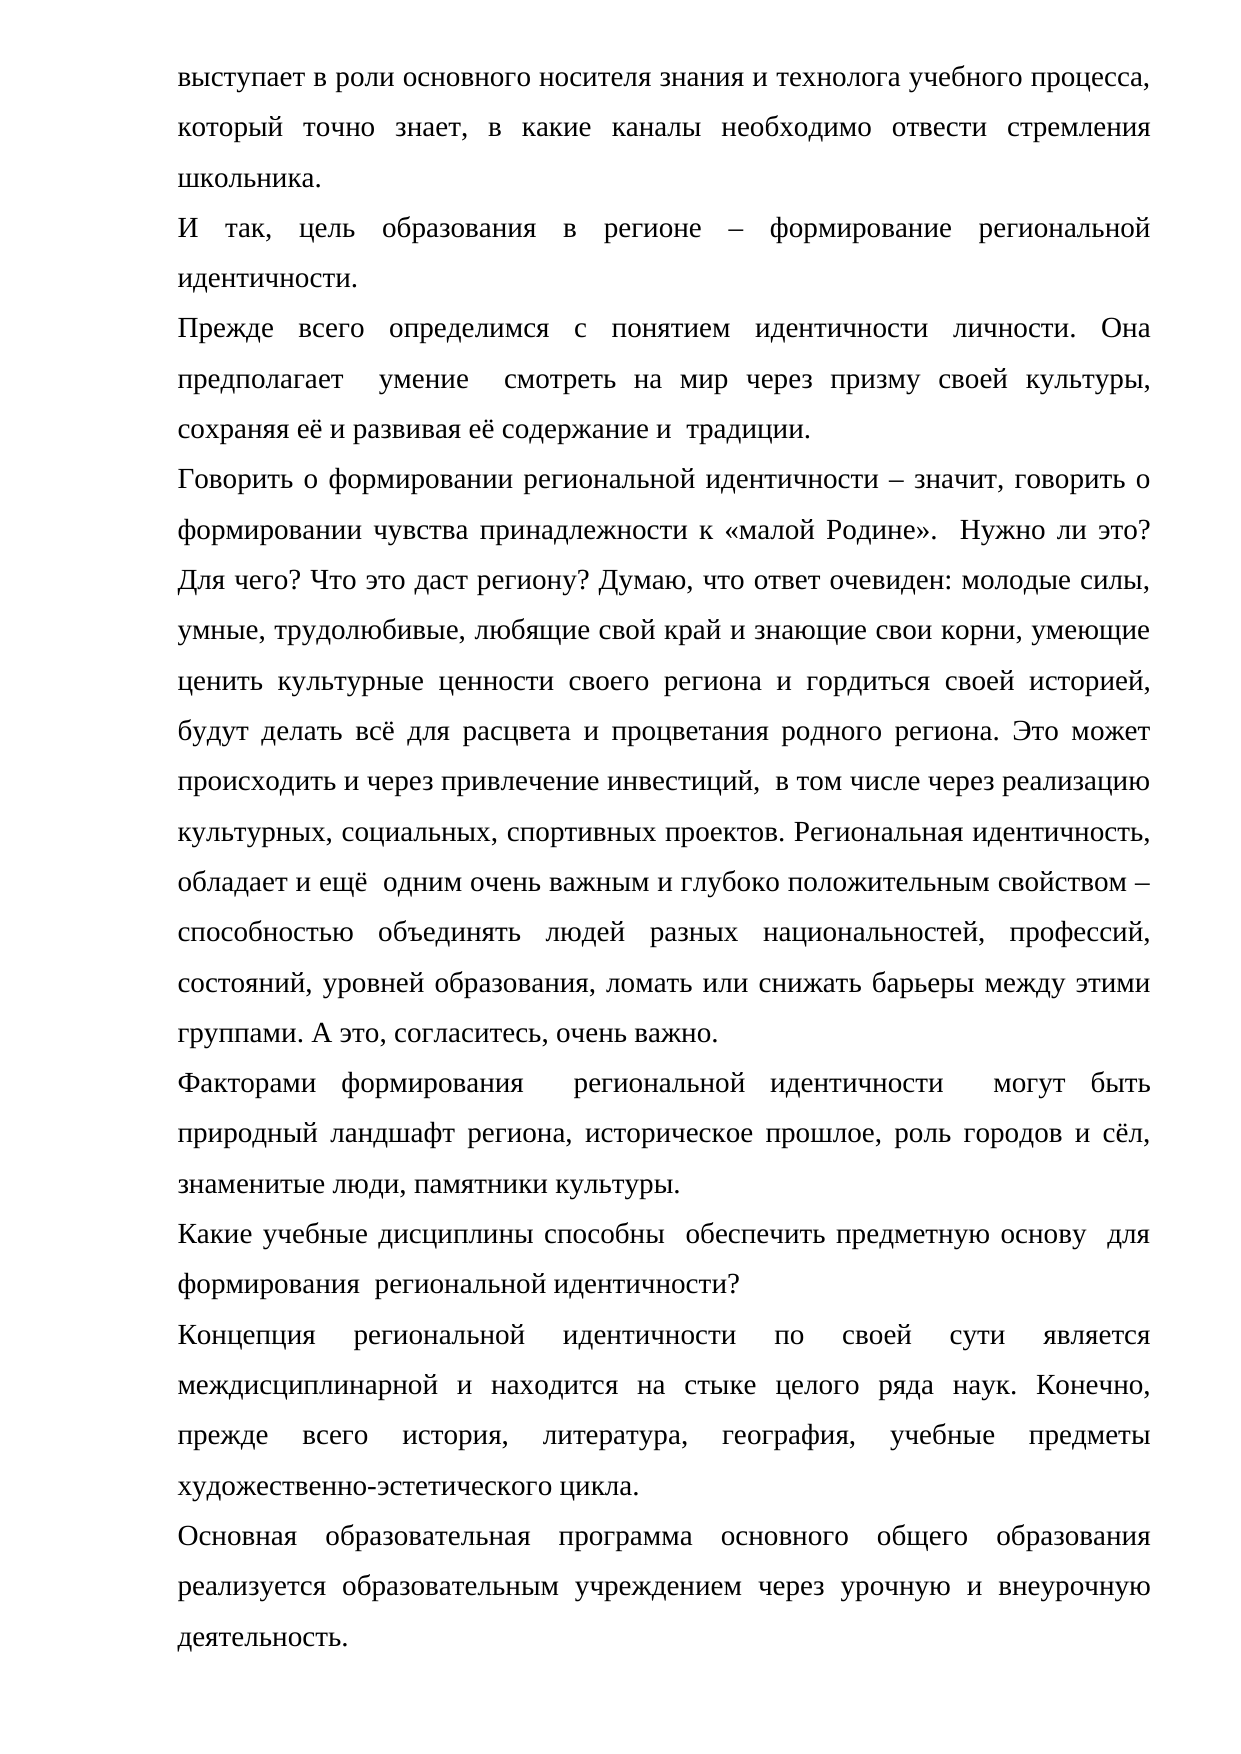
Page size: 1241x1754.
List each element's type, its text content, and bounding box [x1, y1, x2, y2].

text Концепция региональной идентичности по своей сути является междисциплинарной и находится на стыке целого ряда наук. Конечно, прежде всего история, литература, география, учебные предметы художественно-эстетического цикла. [177, 1317, 1152, 1501]
text Факторами формирования региональной идентичности могут быть природный ландшафт региона, историческое прошлое, роль городов и сёл, знаменитые люди, памятники культуры. [177, 1065, 1152, 1199]
text И так, цель образования в регионе – формирование региональной идентичности. [177, 210, 1152, 294]
text Какие учебные дисциплины способны обеспечить предметную основу для формирования региональной идентичности? [177, 1216, 1152, 1300]
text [177, 59, 1152, 193]
text Прежде всего определимся с понятием идентичности личности. Она предполагает умение смотреть на мир через призму своей культуры, сохраняя её и развивая её содержание и традиции. [177, 311, 1152, 445]
text Основная образовательная программа основного общего образования реализуется образовательным учреждением через урочную и внеурочную деятельность. [177, 1518, 1152, 1652]
text Говорить о формировании региональной идентичности – значит, говорить о формировании чувства принадлежности к «малой Родине». Нужно ли это? Для чего? Что это даст региону? Думаю, что ответ очевиден: молодые силы, умные, трудолюбивые, любящие свой край и знающие свои корни, умеющие ценить культурные ценности своего региона и гордиться своей историей, будут делать всё для расцвета и процветания родного региона. Это может происходить и через привлечение инвестиций, в том числе через реализацию культурных, социальных, спортивных проектов. Региональная идентичность, обладает и ещё одним очень важным и глубоко положительным свойством – способностью объединять людей разных национальностей, профессий, состояний, уровней образования, ломать или снижать барьеры между этими группами. А это, согласитесь, очень важно. [177, 462, 1152, 1048]
